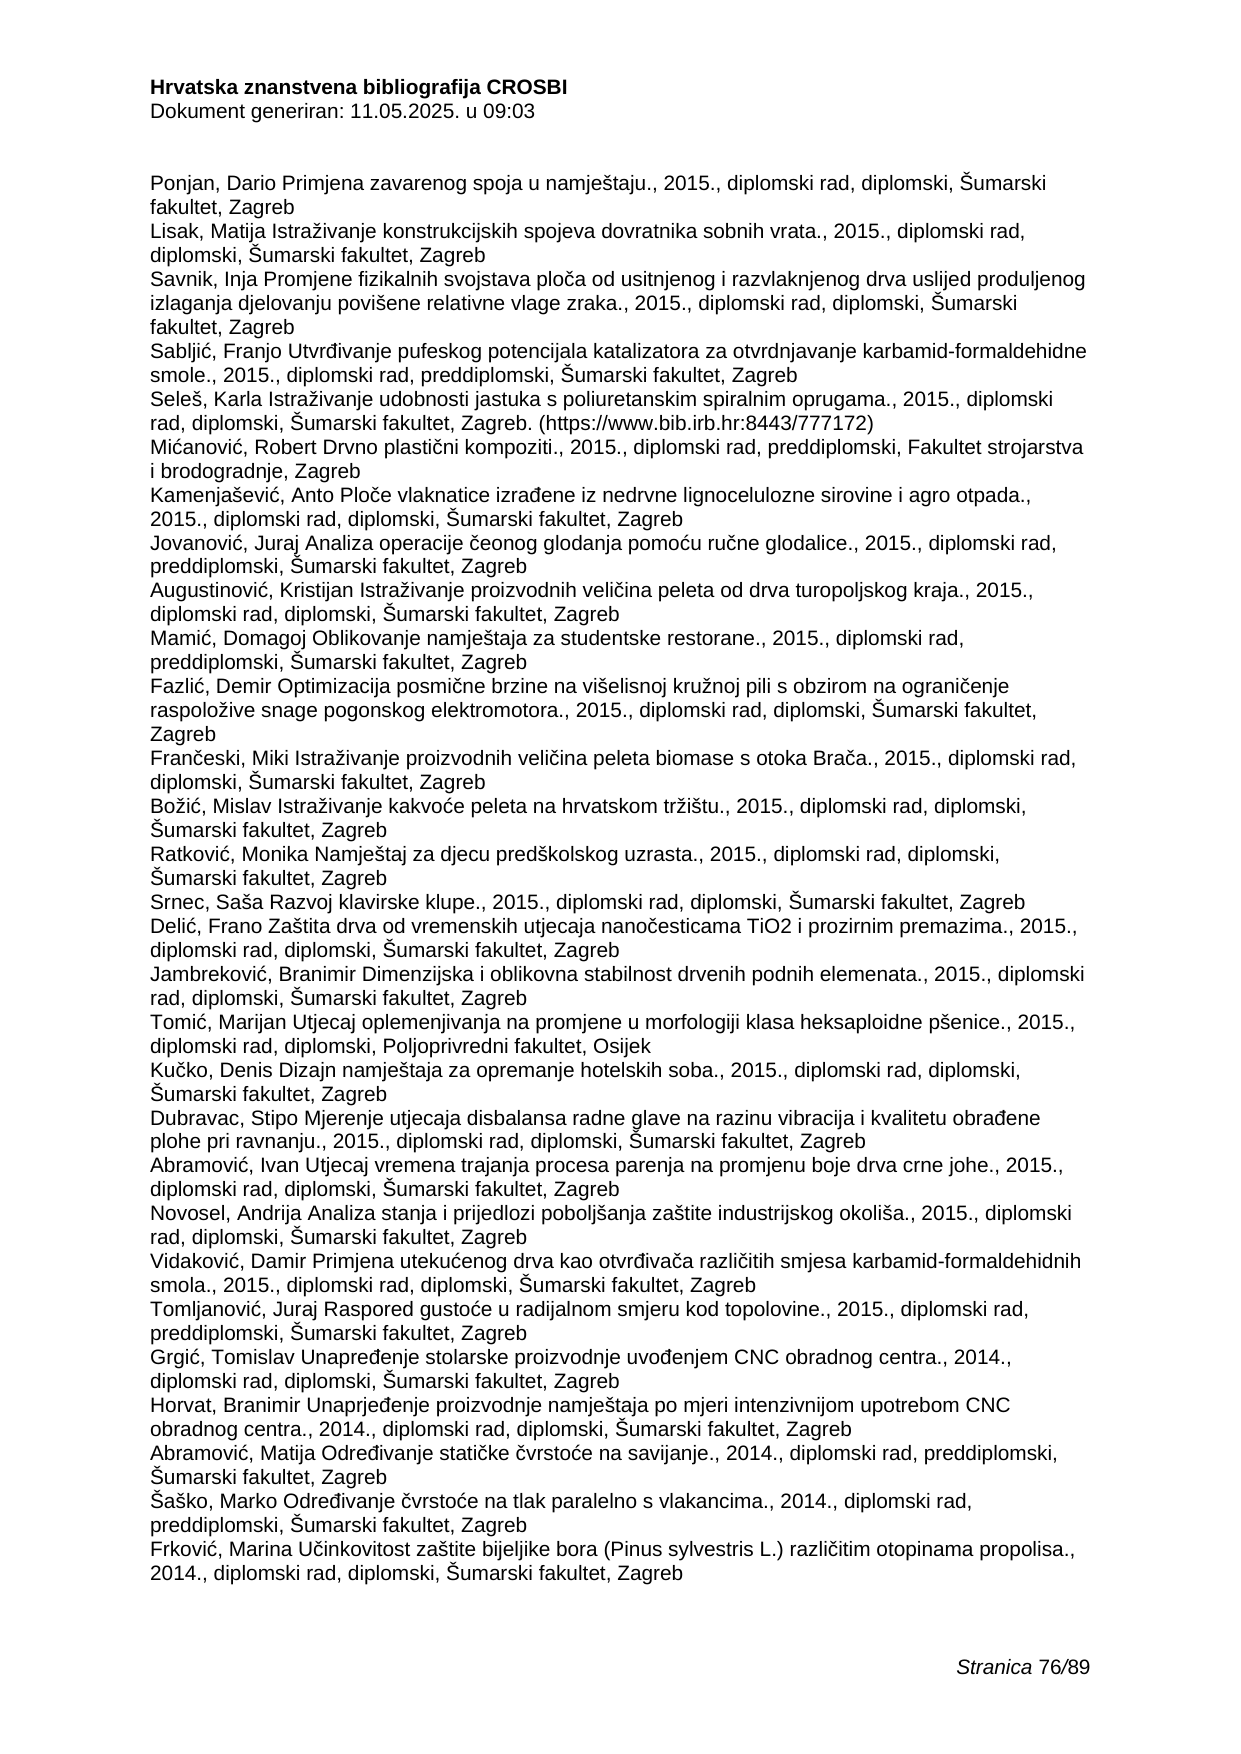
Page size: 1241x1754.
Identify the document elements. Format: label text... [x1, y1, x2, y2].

text Frković, Marina [150, 1537, 1090, 1584]
text Augustinović, Kristijan [150, 578, 1090, 626]
text Lisak, Matija [150, 219, 1090, 267]
text Vidaković, Damir [150, 1249, 1090, 1297]
text Tomljanović, Juraj [150, 1297, 1090, 1345]
text Jovanović, Juraj [150, 530, 1090, 578]
text Delić, Frano [150, 914, 1090, 962]
text Ponjan, Dario [150, 171, 1090, 219]
text Novosel, Andrija [150, 1201, 1090, 1249]
text Seleš, Karla [150, 387, 1090, 434]
text Kučko, Denis [150, 1057, 1090, 1105]
text Fazlić, Demir [150, 674, 1090, 746]
text Dubravac, Stipo [150, 1105, 1090, 1153]
text Mamić, Domagoj [150, 626, 1090, 674]
text Kamenjašević, Anto [150, 482, 1090, 530]
text Abramović, Matija [150, 1441, 1090, 1489]
text Sabljić, Franjo [150, 339, 1090, 387]
text Grgić, Tomislav [150, 1345, 1090, 1393]
text Jambreković, Branimir [150, 962, 1090, 1009]
text Tomić, Marijan [150, 1009, 1090, 1057]
text Ratković, Monika [150, 842, 1090, 890]
text Abramović, Ivan [150, 1153, 1090, 1201]
text Frančeski, Miki [150, 746, 1090, 794]
text Božić, Mislav [150, 794, 1090, 842]
text Mićanović, Robert [150, 434, 1090, 482]
text Šaško, Marko [150, 1489, 1090, 1537]
text Srnec, Saša [150, 890, 1090, 914]
text Savnik, Inja [150, 267, 1090, 339]
text Horvat, Branimir [150, 1393, 1090, 1441]
